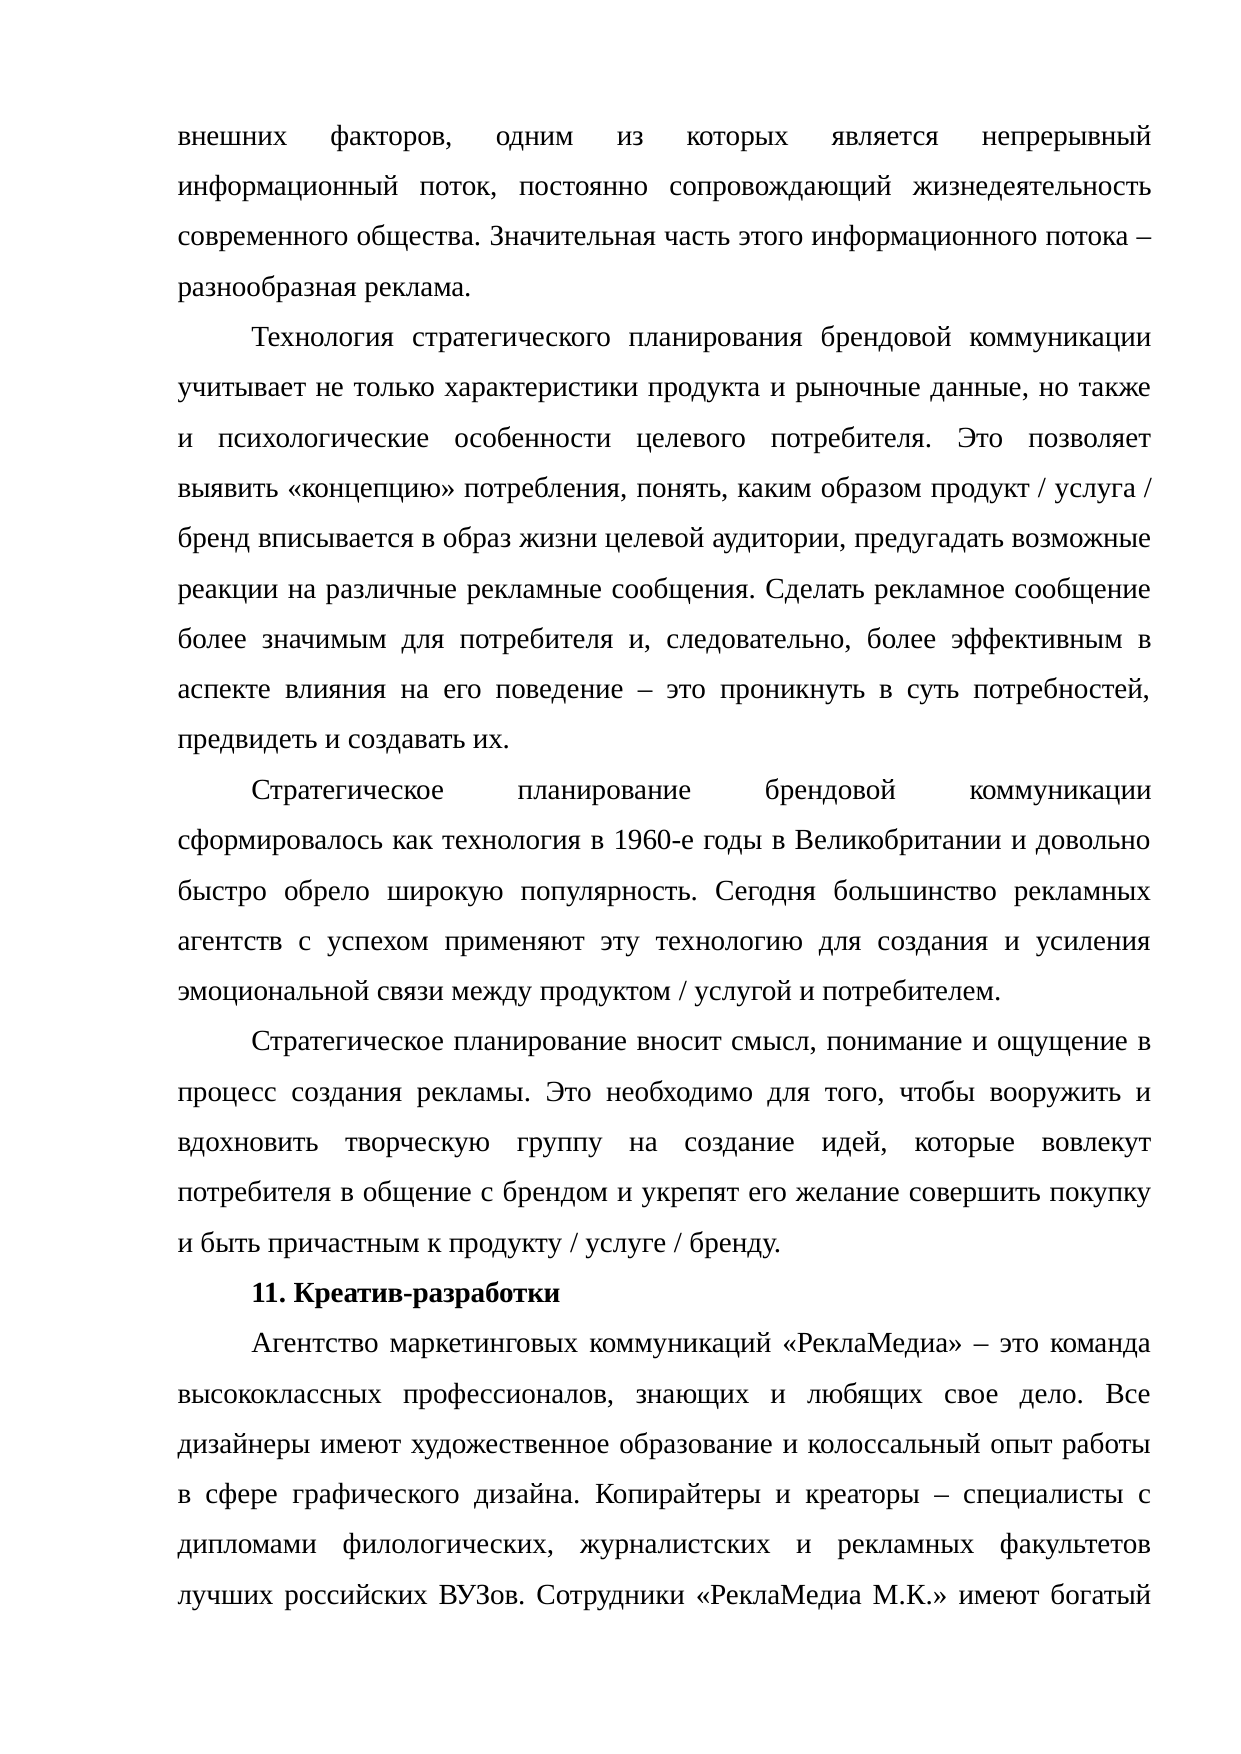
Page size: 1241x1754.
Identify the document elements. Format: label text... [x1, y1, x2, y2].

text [177, 1326, 1152, 1611]
text 11. Креатив-разработки [177, 1275, 1152, 1309]
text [177, 118, 1152, 303]
text Стратегическое планирование вносит смысл, понимание и ощущение в процесс создания рекламы. Это необходимо для того, чтобы вооружить и вдохновить творческую группу на создание идей, которые вовлекут потребителя в общение с брендом и укрепят его желание совершить покупку и быть причастным к продукту / услуге / бренду. [177, 1024, 1152, 1258]
text Технология стратегического планирования брендовой коммуникации учитывает не только характеристики продукта и рыночные данные, но также и психологические особенности целевого потребителя. Это позволяет выявить «концепцию» потребления, понять, каким образом продукт / услуга / бренд вписывается в образ жизни целевой аудитории, предугадать возможные реакции на различные рекламные сообщения. Сделать рекламное сообщение более значимым для потребителя и, следовательно, более эффективным в аспекте влияния на его поведение – это проникнуть в суть потребностей, предвидеть и создавать их. [177, 319, 1152, 755]
text Стратегическое планирование брендовой коммуникации сформировалось как технология в 1960-е годы в Великобритании и довольно быстро обрело широкую популярность. Сегодня большинство рекламных агентств с успехом применяют эту технологию для создания и усиления эмоциональной связи между продуктом / услугой и потребителем. [177, 772, 1152, 1007]
